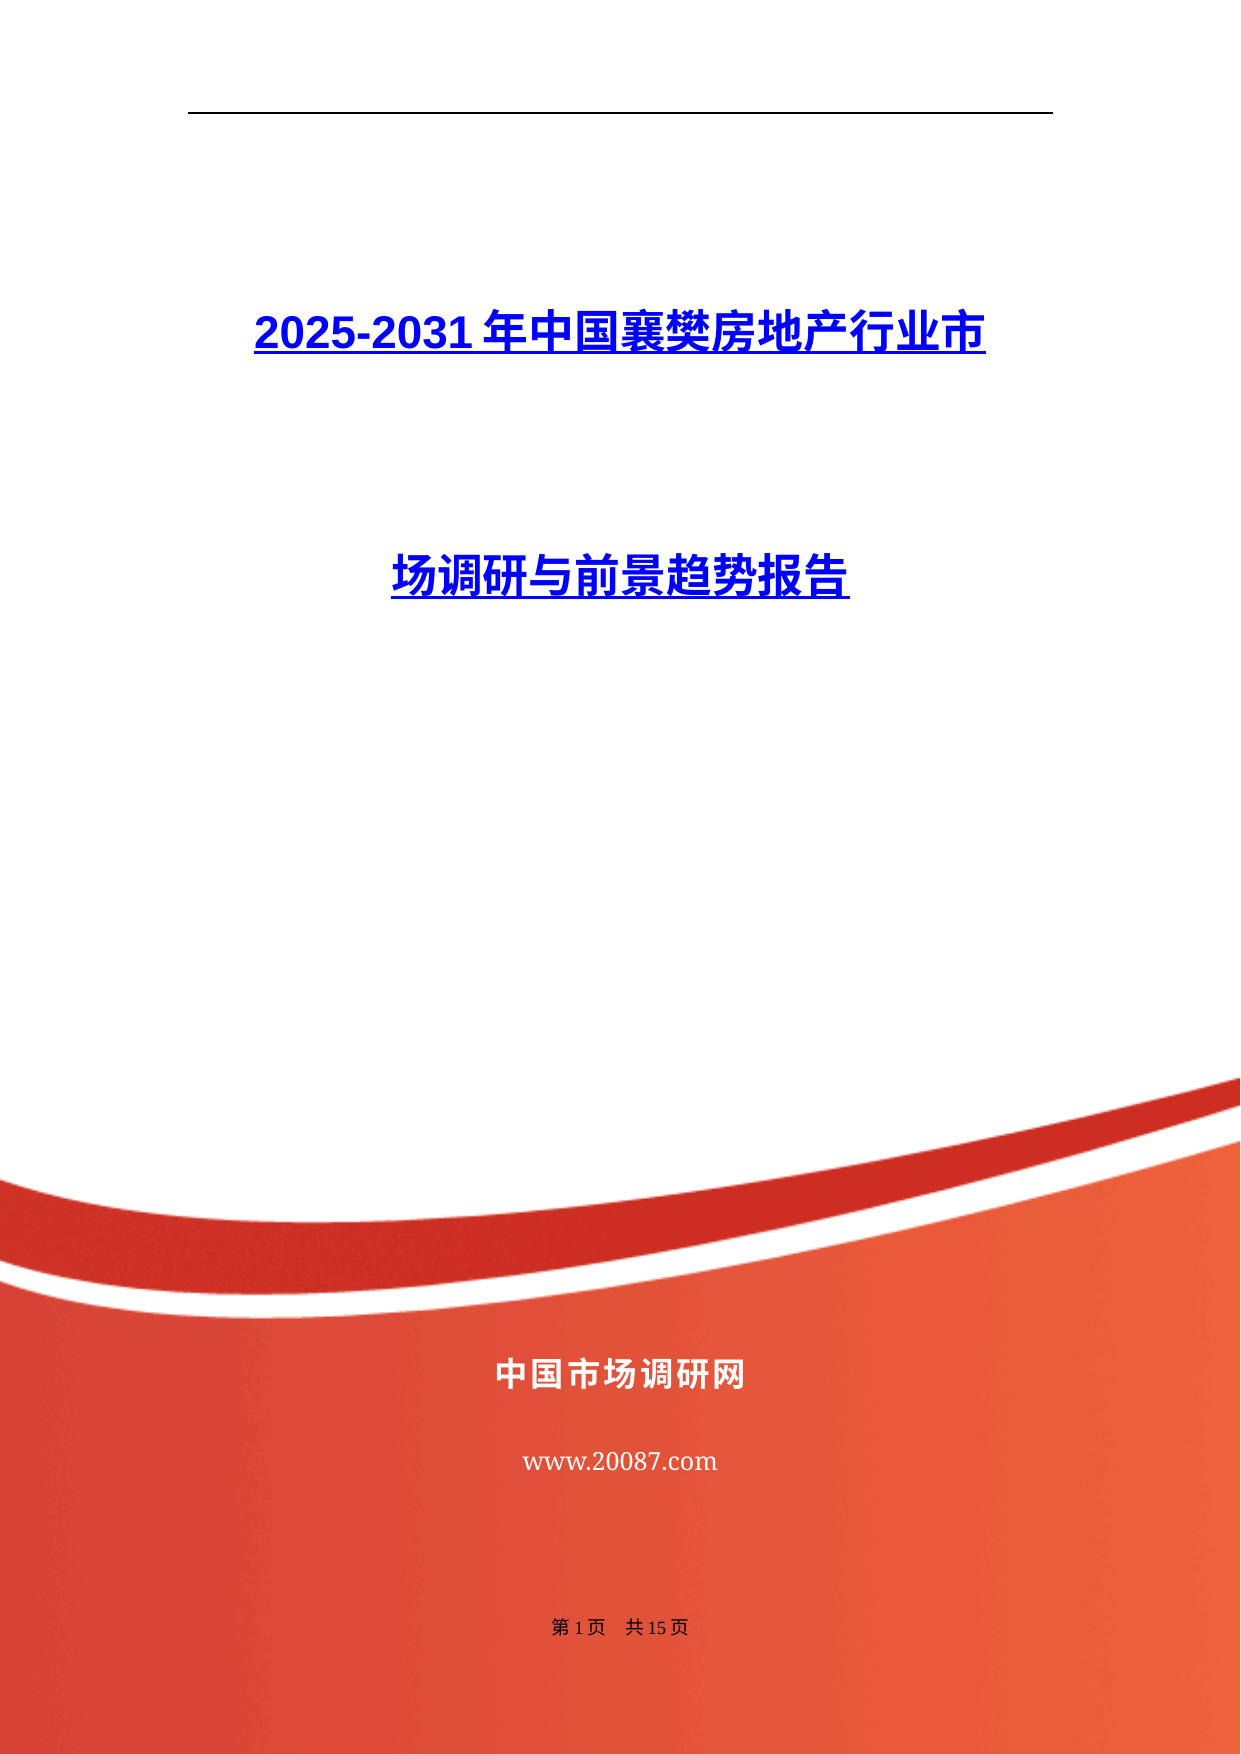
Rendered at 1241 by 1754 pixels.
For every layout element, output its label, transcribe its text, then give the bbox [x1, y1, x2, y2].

table_header 2025-2031年中国襄樊房地产行业市场调研与前景趋势报告 [188, 207, 1053, 773]
subtitle 中国市场调研网 [187, 1339, 1053, 1404]
picture [0, 1006, 1241, 1754]
text www.20087.com [187, 1428, 1053, 1493]
